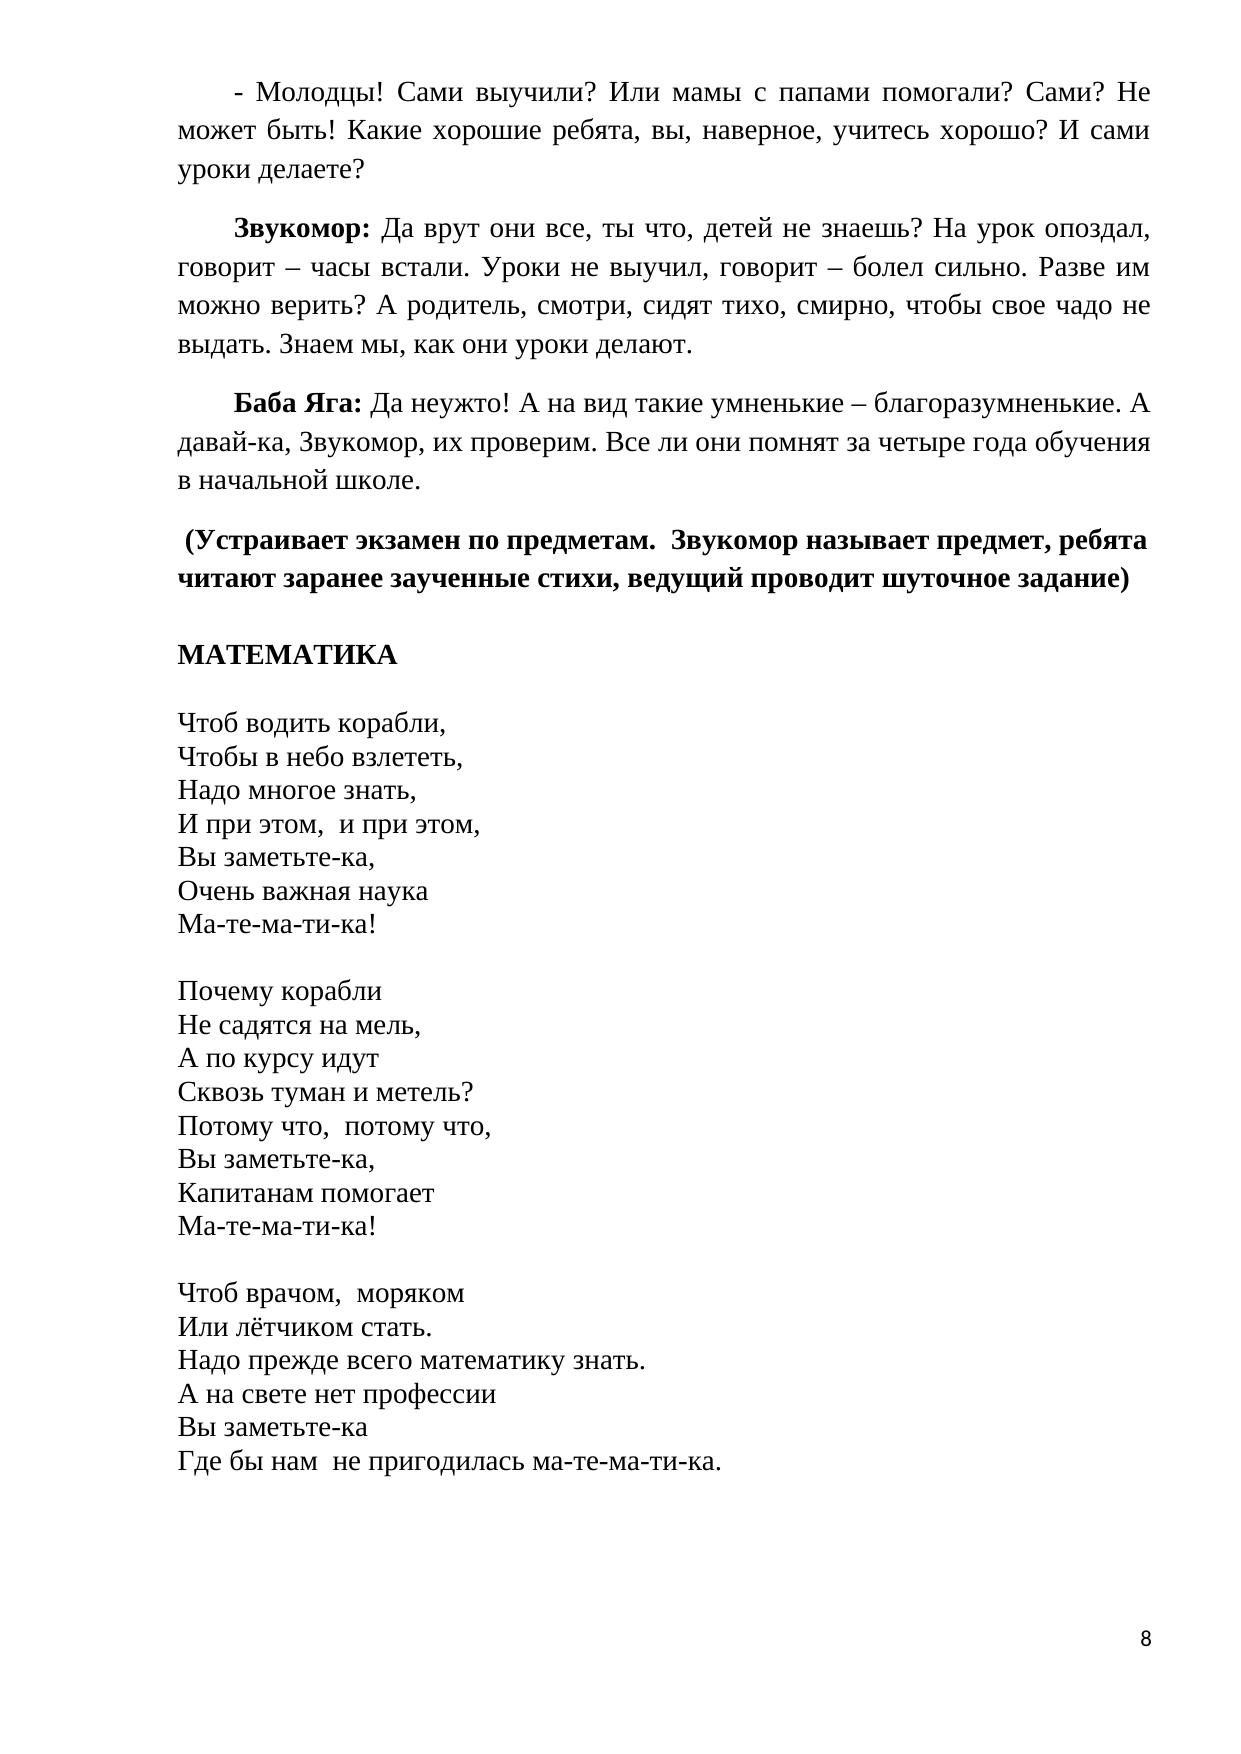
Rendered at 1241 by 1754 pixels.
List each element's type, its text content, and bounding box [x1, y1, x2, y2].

text Чтоб врачом, моряком [177, 1275, 1152, 1309]
text Звукомор: Да врут они все, ты что, детей не знаешь? На урок опоздал, говорит – часы встали. Уроки не выучил, говорит – болел сильно. Разве им можно верить? А родитель, смотри, сидят тихо, смирно, чтобы свое чадо не выдать. Знаем мы, как они уроки делают. [177, 210, 1152, 359]
text Вы заметьте-ка [177, 1409, 1152, 1443]
text Вы заметьте-ка, [177, 839, 1152, 873]
text (Устраивает экзамен по предметам. Звукомор называет предмет, ребята читают заранее заученные стихи, ведущий проводит шуточное задание) [177, 522, 1152, 594]
text И при этом, и при этом, [177, 806, 1152, 839]
text Сквозь туман и метель? [177, 1074, 1152, 1108]
text МАТЕМАТИКА [177, 637, 1152, 671]
text Или лётчиком стать. [177, 1309, 1152, 1342]
text Не садятся на мель, [177, 1007, 1152, 1041]
text Потому что, потому что, [177, 1108, 1152, 1141]
text Капитанам помогает [177, 1175, 1152, 1208]
text Ма-те-ма-ти-ка! [177, 906, 1152, 940]
text А по курсу идут [177, 1041, 1152, 1074]
text Ма-те-ма-ти-ка! [177, 1208, 1152, 1242]
text Вы заметьте-ка, [177, 1141, 1152, 1175]
text Чтоб водить корабли, [177, 705, 1152, 739]
text Баба Яга: Да неужто! А на вид такие умненькие – благоразумненькие. А давай-ка, Звукомор, их проверим. Все ли они помнят за четыре года обучения в начальной школе. [177, 385, 1152, 496]
text - Молодцы! Сами выучили? Или мамы с папами помогали? Сами? Не может быть! Какие хорошие ребята, вы, наверное, учитесь хорошо? И сами уроки делаете? [177, 74, 1152, 184]
text Надо прежде всего математику знать. [177, 1342, 1152, 1376]
text Где бы нам не пригодилась ма-те-ма-ти-ка. [177, 1443, 1152, 1477]
text Чтобы в небо взлететь, [177, 739, 1152, 772]
text А на свете нет профессии [177, 1376, 1152, 1409]
text Очень важная наука [177, 873, 1152, 906]
text Надо многое знать, [177, 772, 1152, 806]
text Почему корабли [177, 973, 1152, 1007]
